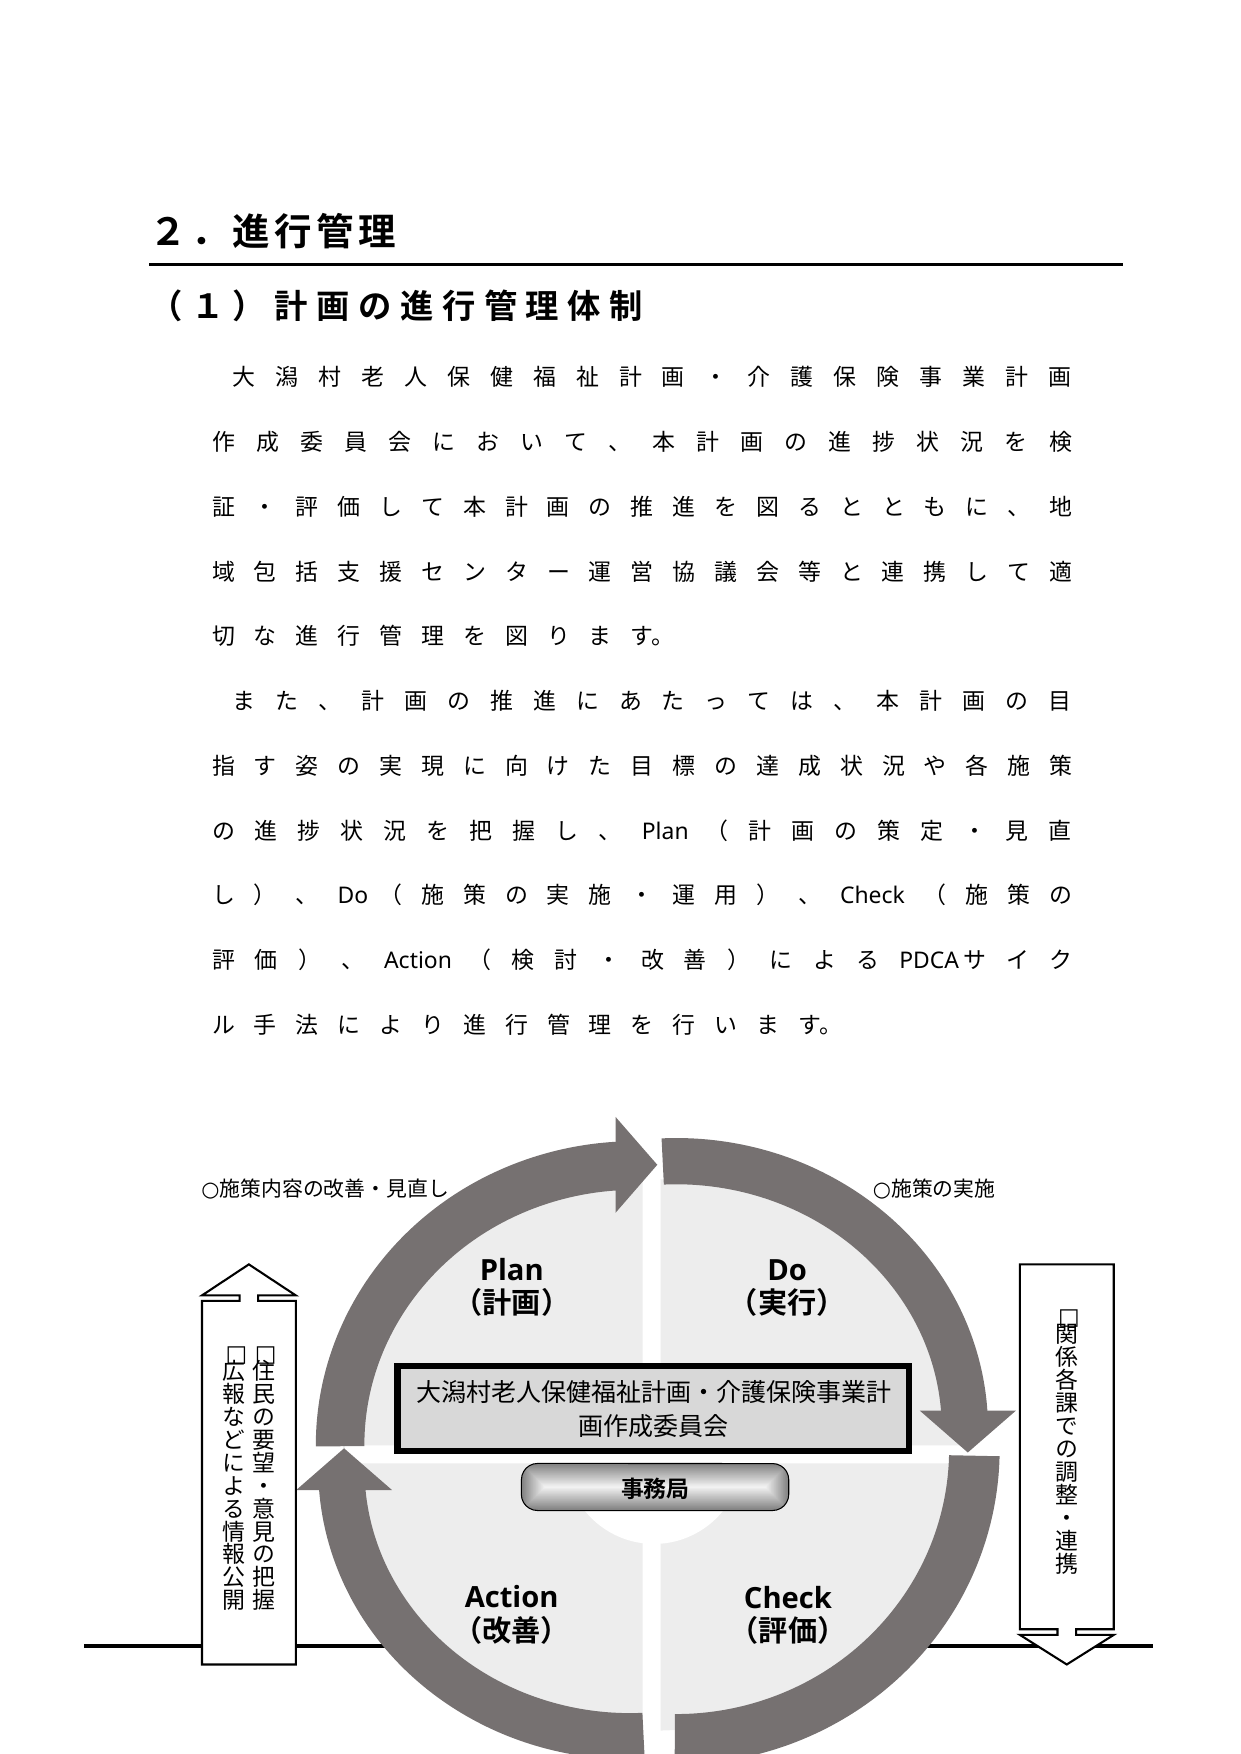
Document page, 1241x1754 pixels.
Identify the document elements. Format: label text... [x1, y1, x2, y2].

text ２．進行管理 [149, 197, 1123, 263]
text 大潟村老人保健福祉計画・介護保険事業計画作成委員会において、本計画の進捗状況を検証・評価して本計画の推進を図るとともに、地域包括支援センター運営協議会等と連携して適切な進行管理を図ります。 [195, 343, 1091, 667]
text （１）計画の進行管理体制 [149, 272, 1091, 337]
text また、計画の推進にあたっては、本計画の目指す姿の実現に向けた目標の達成状況や各施策の進捗状況を把握し、Plan（計画の策定・見直し）、Do（施策の実施・運用）、Check（施策の評価）、Action（検討・改善）によるPDCAサイクル手法により進行管理を行います。 [195, 667, 1091, 1056]
